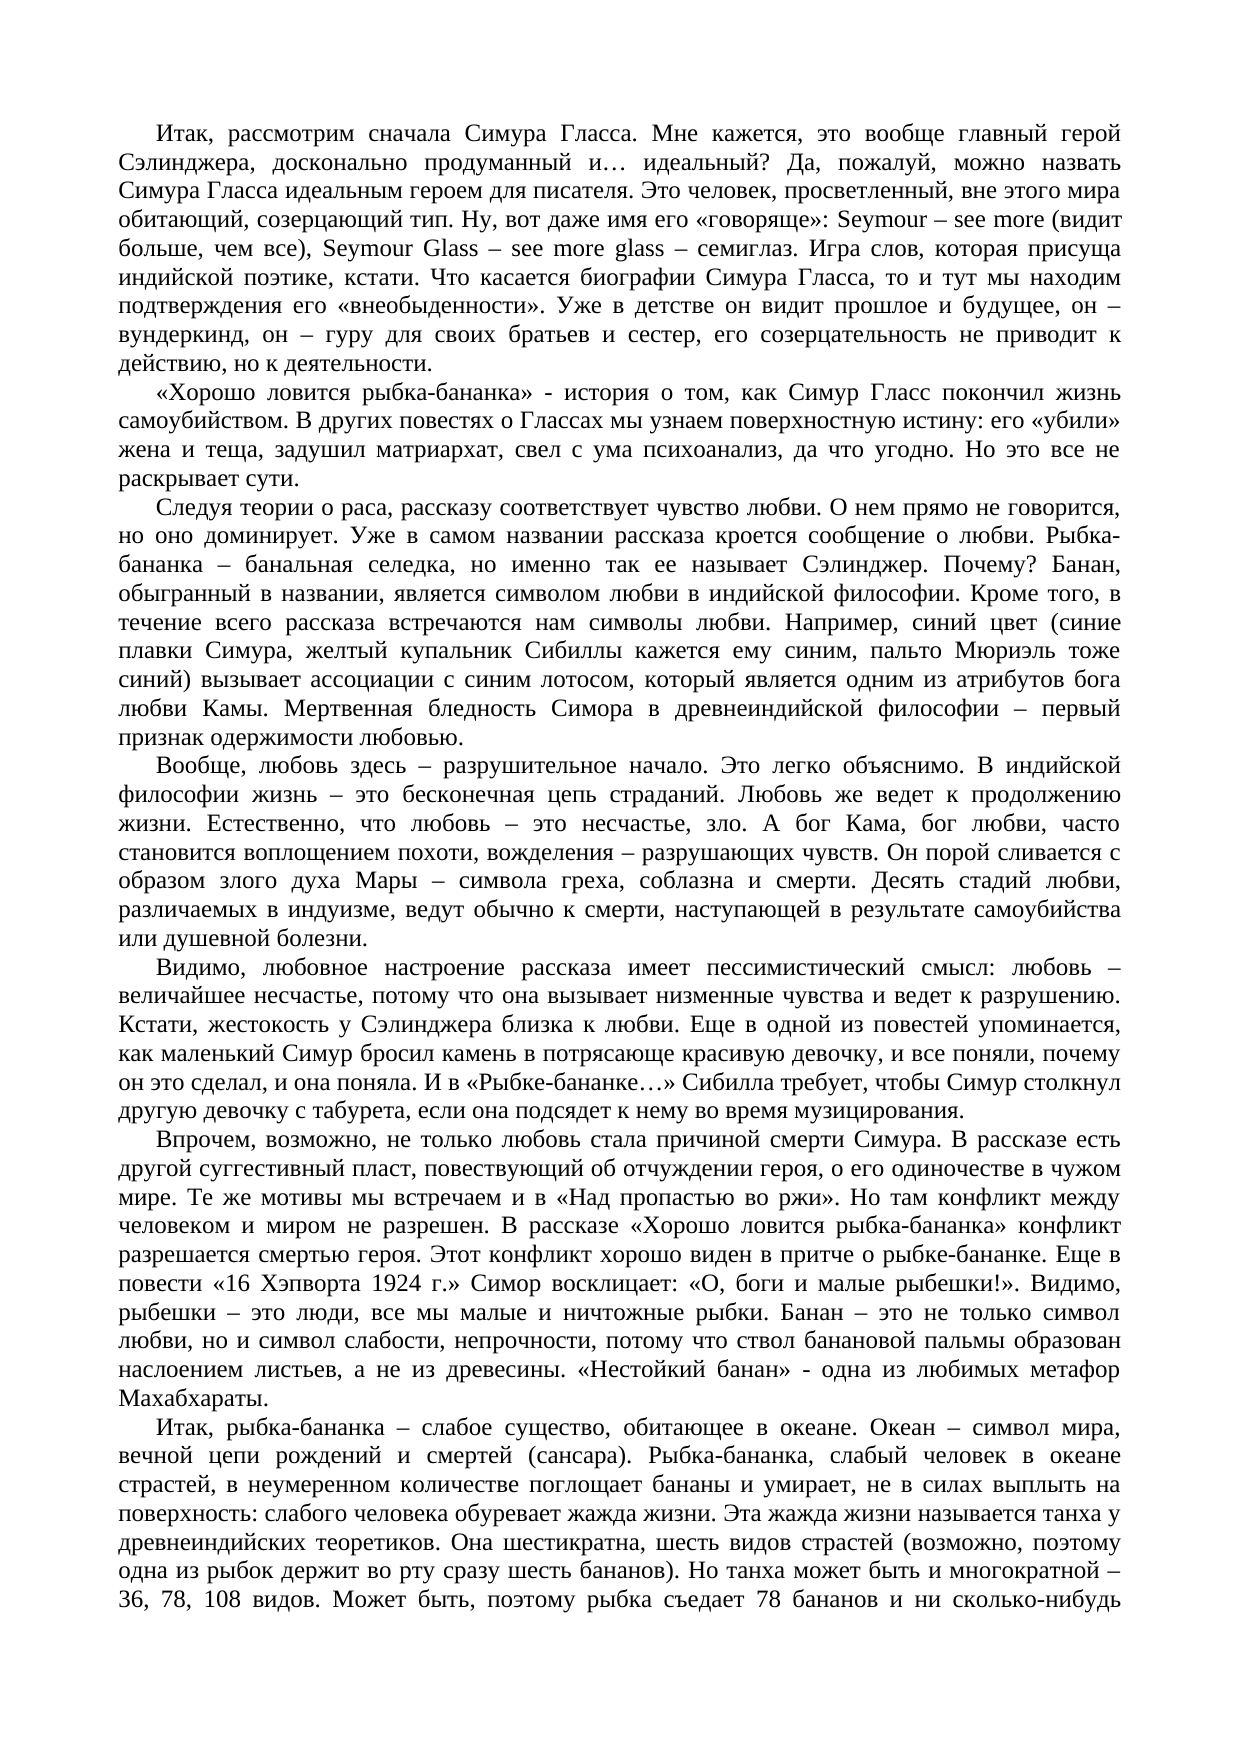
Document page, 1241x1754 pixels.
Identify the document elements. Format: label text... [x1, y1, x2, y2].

text Видимо, любовное настроение рассказа имеет пессимистический смысл: любовь – величайшее несчастье, потому что она вызывает низменные чувства и ведет к разрушению. Кстати, жестокость у Сэлинджера близка к любви. Еще в одной из повестей упоминается, как маленький Симур бросил камень в потрясающе красивую девочку, и все поняли, почему он это сделал, и она поняла. И в «Рыбке-бананке…» Сибилла требует, чтобы Симур столкнул другую девочку с табурета, если она подсядет к нему во время музицирования. [118, 952, 1122, 1124]
text Вообще, любовь здесь – разрушительное начало. Это легко объяснимо. В индийской философии жизнь – это бесконечная цепь страданий. Любовь же ведет к продолжению жизни. Естественно, что любовь – это несчастье, зло. А бог Кама, бог любви, часто становится воплощением похоти, вожделения – разрушающих чувств. Он порой сливается с образом злого духа Мары – символа греха, соблазна и смерти. Десять стадий любви, различаемых в индуизме, ведут обычно к смерти, наступающей в результате самоубийства или душевной болезни. [118, 751, 1122, 952]
text Впрочем, возможно, не только любовь стала причиной смерти Симура. В рассказе есть другой суггестивный пласт, повествующий об отчуждении героя, о его одиночестве в чужом мире. Те же мотивы мы встречаем и в «Над пропастью во ржи». Но там конфликт между человеком и миром не разрешен. В рассказе «Хорошо ловится рыбка-бананка» конфликт разрешается смертью героя. Этот конфликт хорошо виден в притче о рыбке-бананке. Еще в повести «16 Хэпворта 1924 г.» Симор восклицает: «О, боги и малые рыбешки!». Видимо, рыбешки – это люди, все мы малые и ничтожные рыбки. Банан – это не только символ любви, но и символ слабости, непрочности, потому что ствол банановой пальмы образован наслоением листьев, а не из древесины. «Нестойкий банан» - одна из любимых метафор Махабхараты. [118, 1124, 1122, 1412]
text «Хорошо ловится рыбка-бананка» - история о том, как Симур Гласс покончил жизнь самоубийством. В других повестях о Глассах мы узнаем поверхностную истину: его «убили» жена и теща, задушил матриархат, свел с ума психоанализ, да что угодно. Но это все не раскрывает сути. [118, 377, 1122, 492]
text Следуя теории о раса, рассказу соответствует чувство любви. О нем прямо не говорится, но оно доминирует. Уже в самом названии рассказа кроется сообщение о любви. Рыбка-бананка – банальная селедка, но именно так ее называет Сэлинджер. Почему? Банан, обыгранный в названии, является символом любви в индийской философии. Кроме того, в течение всего рассказа встречаются нам символы любви. Например, синий цвет (синие плавки Симура, желтый купальник Сибиллы кажется ему синим, пальто Мюриэль тоже синий) вызывает ассоциации с синим лотосом, который является одним из атрибутов бога любви Камы. Мертвенная бледность Симора в древнеиндийской философии – первый признак одержимости любовью. [118, 492, 1122, 751]
text Итак, рассмотрим сначала Симура Гласса. Мне кажется, это вообще главный герой Сэлинджера, досконально продуманный и… идеальный? Да, пожалуй, можно назвать Симура Гласса идеальным героем для писателя. Это человек, просветленный, вне этого мира обитающий, созерцающий тип. Ну, вот даже имя его «говоряще»: Seymour – see more (видит больше, чем все), Seymour Glass – see more glass – семиглаз. Игра слов, которая присуща индийской поэтике, кстати. Что касается биографии Симура Гласса, то и тут мы находим подтверждения его «внеобыденности». Уже в детстве он видит прошлое и будущее, он – вундеркинд, он – гуру для своих братьев и сестер, его созерцательность не приводит к действию, но к деятельности. [118, 118, 1122, 377]
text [118, 1412, 1122, 1613]
